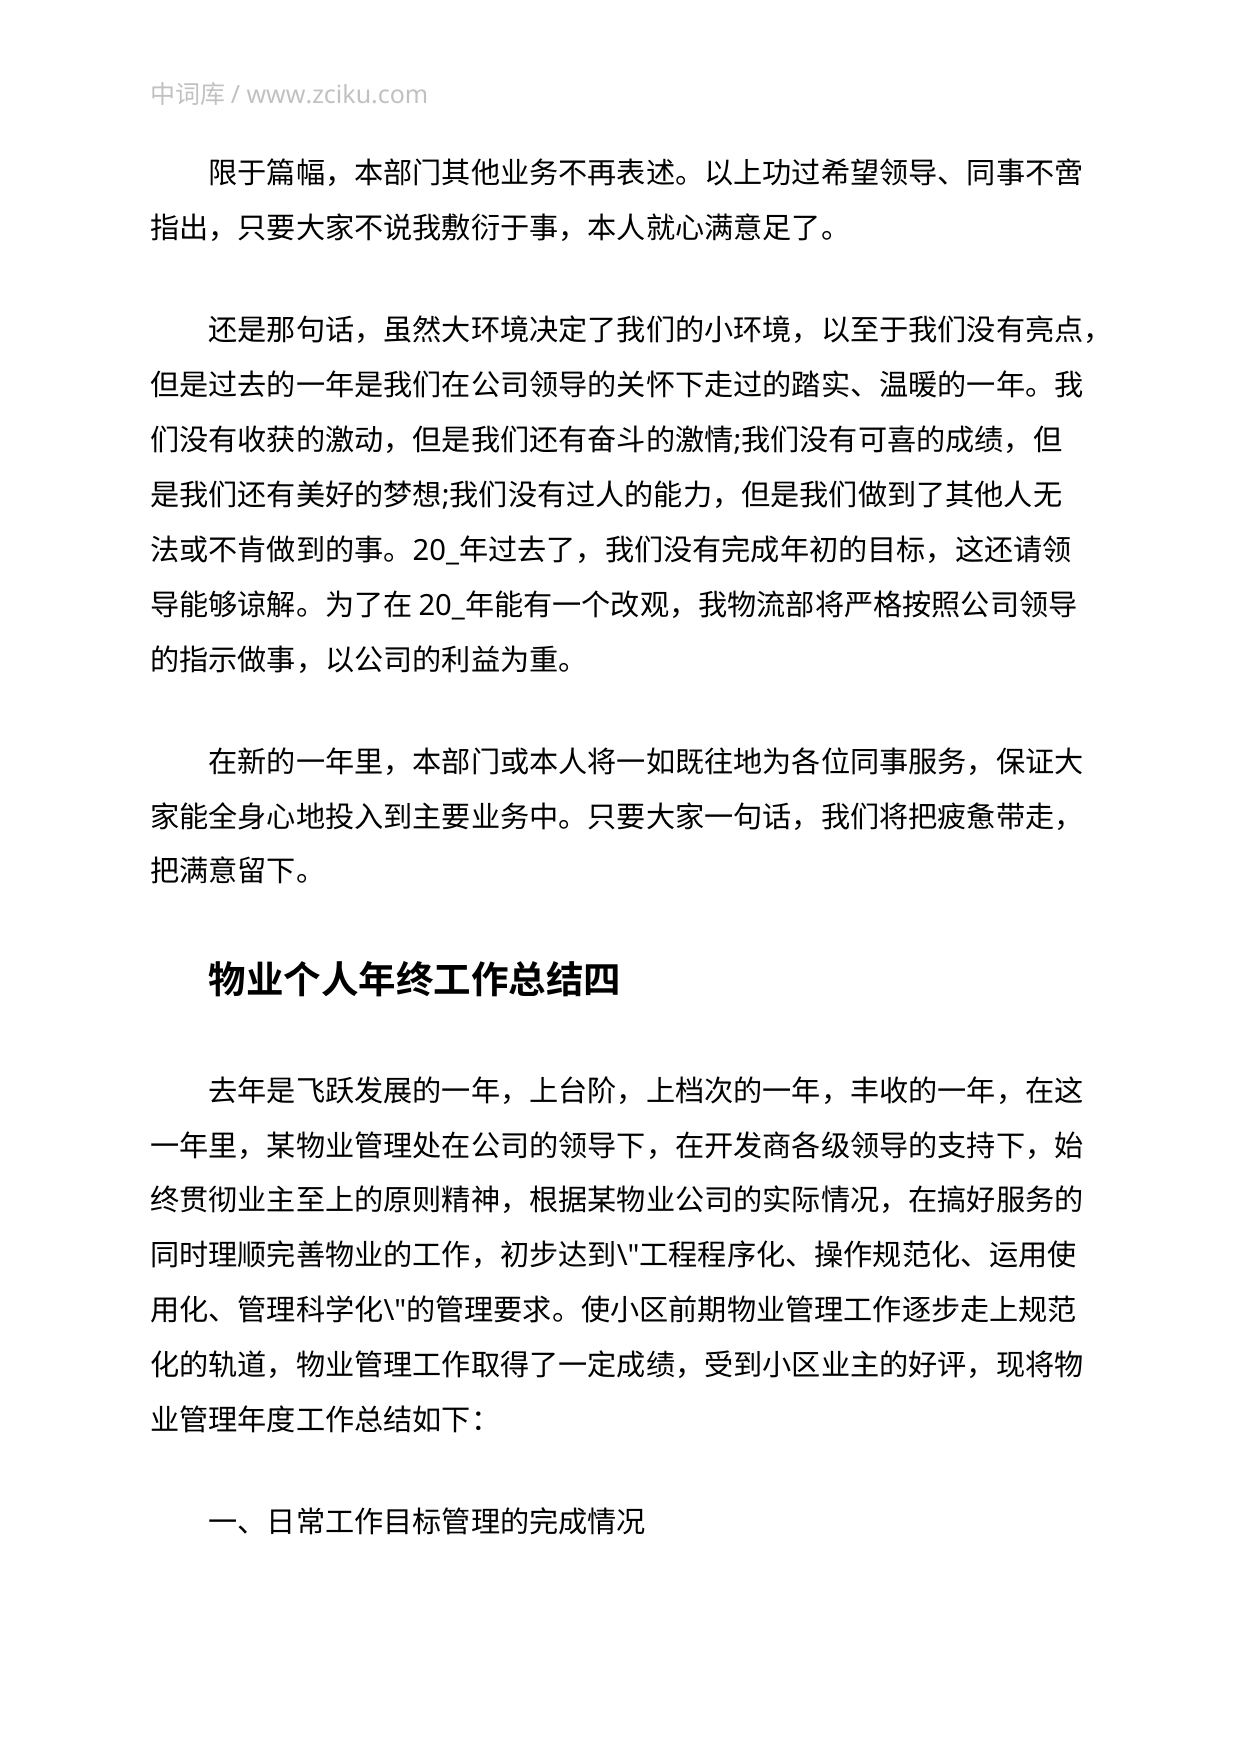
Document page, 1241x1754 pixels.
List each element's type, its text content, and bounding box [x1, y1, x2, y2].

text 限于篇幅，本部门其他业务不再表述。以上功过希望领导、同事不啻指出，只要大家不说我敷衍于事，本人就心满意足了。 [150, 150, 1090, 247]
text 一、日常工作目标管理的完成情况 [150, 1498, 1090, 1541]
text 还是那句话，虽然大环境决定了我们的小环境，以至于我们没有亮点，但是过去的一年是我们在公司领导的关怀下走过的踏实、温暖的一年。我们没有收获的激动，但是我们还有奋斗的激情;我们没有可喜的成绩，但是我们还有美好的梦想;我们没有过人的能力，但是我们做到了其他人无法或不肯做到的事。20_年过去了，我们没有完成年初的目标，这还请领导能够谅解。为了在20_年能有一个改观，我物流部将严格按照公司领导的指示做事，以公司的利益为重。 [150, 307, 1090, 679]
text 在新的一年里，本部门或本人将一如既往地为各位同事服务，保证大家能全身心地投入到主要业务中。只要大家一句话，我们将把疲惫带走，把满意留下。 [150, 738, 1090, 890]
text 去年是飞跃发展的一年，上台阶，上档次的一年，丰收的一年，在这一年里，某物业管理处在公司的领导下，在开发商各级领导的支持下，始终贯彻业主至上的原则精神，根据某物业公司的实际情况，在搞好服务的同时理顺完善物业的工作，初步达到\"工程程序化、操作规范化、运用使用化、管理科学化\"的管理要求。使小区前期物业管理工作逐步走上规范化的轨道，物业管理工作取得了一定成绩，受到小区业主的好评，现将物业管理年度工作总结如下： [150, 1067, 1090, 1439]
text 物业个人年终工作总结四 [150, 950, 1090, 1004]
